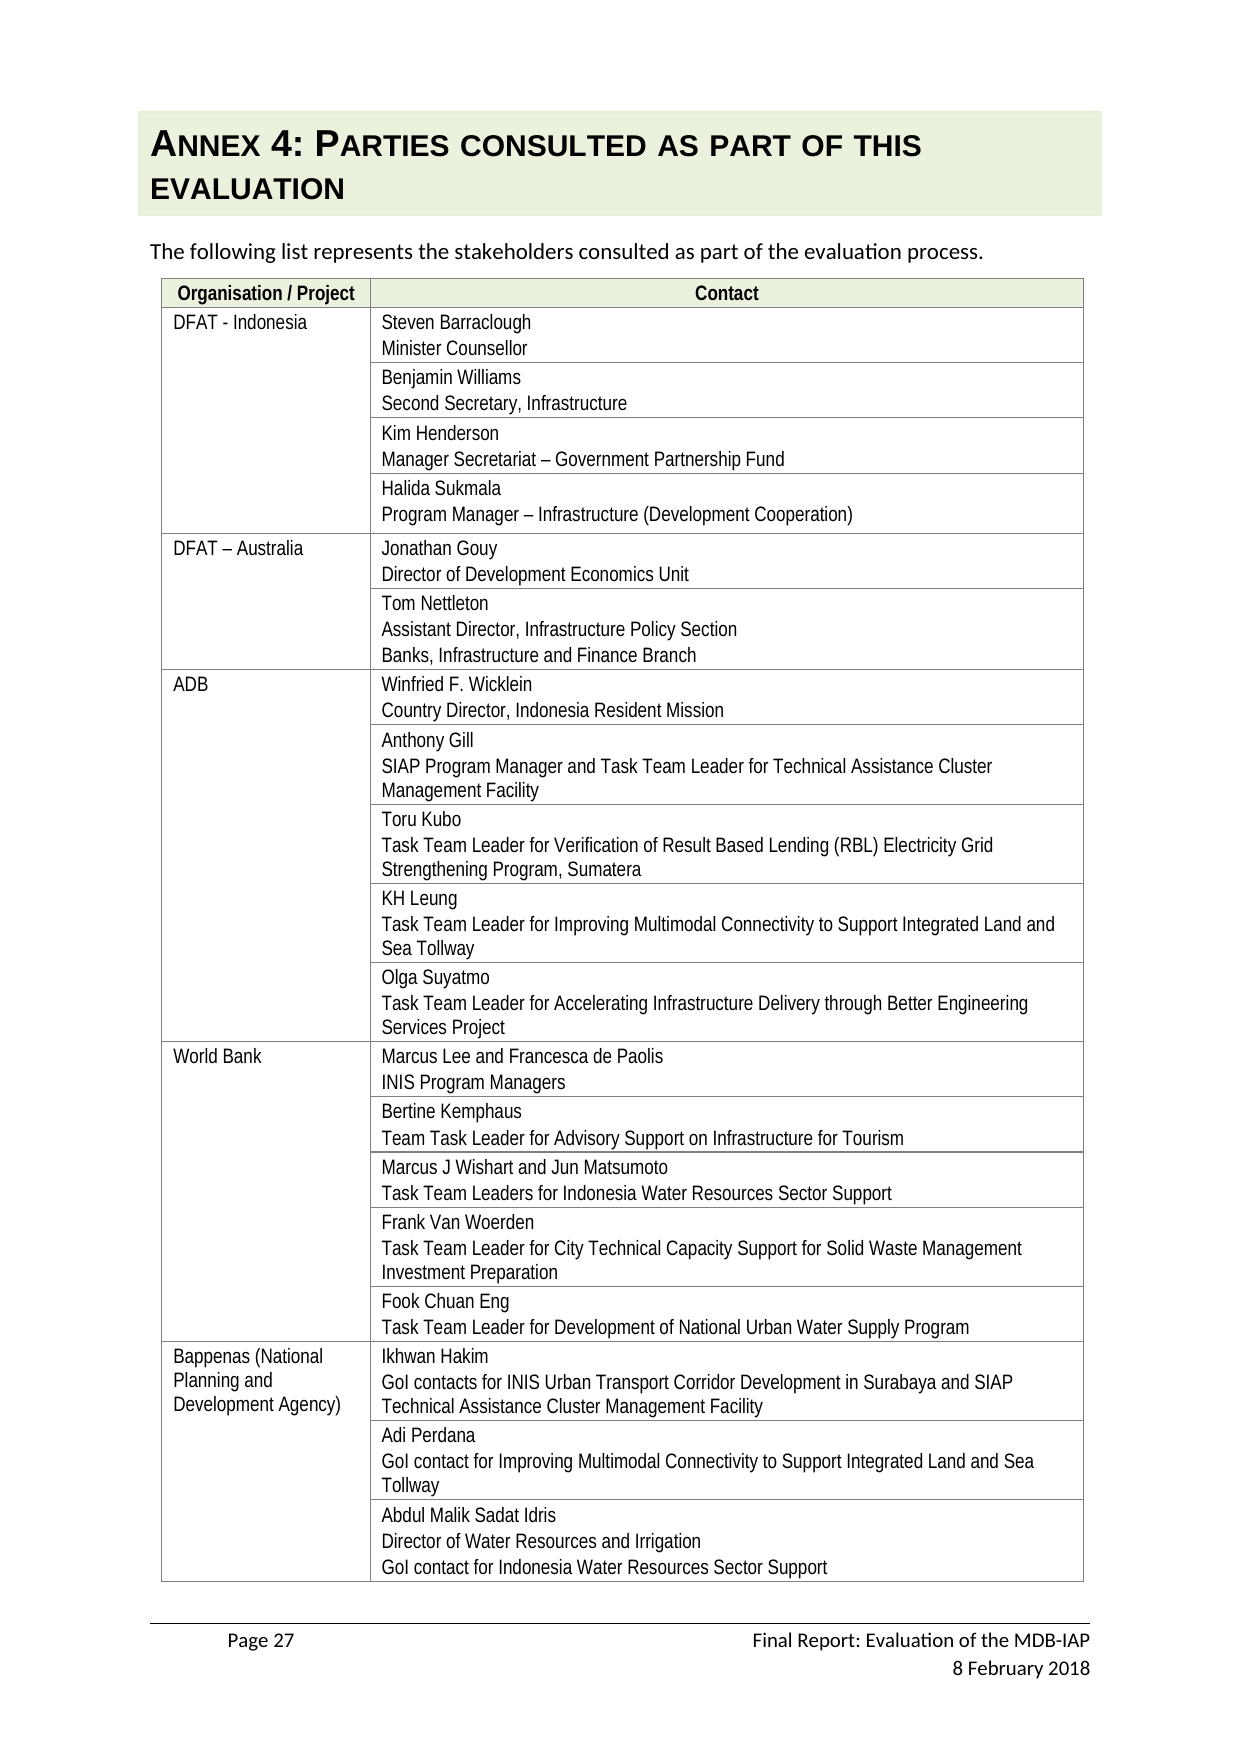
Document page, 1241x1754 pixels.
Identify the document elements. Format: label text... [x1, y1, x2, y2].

table_cell Jonathan Gouy Director of Development Economics Unit [371, 534, 1083, 588]
table_cell Abdul Malik Sadat Idris Director of Water Resources and Irrigation GoI contact for Indonesia Water Resources Sector Support [371, 1500, 1083, 1581]
table_cell World Bank [162, 1042, 370, 1341]
table_cell ADB [162, 670, 370, 1041]
table_cell Winfried F. Wicklein Country Director, Indonesia Resident Mission [371, 670, 1083, 724]
table_cell Marcus Lee and Francesca de Paolis INIS Program Managers [371, 1042, 1083, 1096]
table_header Contact [371, 279, 1083, 307]
table_cell Steven Barraclough Minister Counsellor [371, 308, 1083, 362]
table_cell Tom Nettleton Assistant Director, Infrastructure Policy Section Banks, Infrastructure and Finance Branch [371, 589, 1083, 669]
subtitle Annex 4: Parties consulted as part of this evaluation [140, 113, 1101, 215]
table_cell Marcus J Wishart and Jun Matsumoto Task Team Leaders for Indonesia Water Resources Sector Support [371, 1153, 1083, 1207]
table_cell Adi Perdana GoI contact for Improving Multimodal Connectivity to Support Integrated Land and Sea Tollway [371, 1421, 1083, 1499]
table_cell Bappenas (National Planning and Development Agency) [162, 1342, 370, 1581]
table_cell Anthony Gill SIAP Program Manager and Task Team Leader for Technical Assistance Cluster Management Facility [371, 725, 1083, 803]
table_cell Toru Kubo Task Team Leader for Verification of Result Based Lending (RBL) Electricity Grid Strengthening Program, Sumatera [371, 805, 1083, 883]
table_cell DFAT – Australia [162, 534, 370, 669]
text The following list represents the stakeholders consulted as part of the evaluation process. [150, 237, 1090, 265]
table_cell Olga Suyatmo Task Team Leader for Accelerating Infrastructure Delivery through Better Engineering Services Project [371, 963, 1083, 1041]
table_cell Benjamin Williams Second Secretary, Infrastructure [371, 363, 1083, 417]
table_header Organisation / Project [162, 279, 370, 307]
table_cell Bertine Kemphaus Team Task Leader for Advisory Support on Infrastructure for Tourism [371, 1097, 1083, 1151]
table_cell Halida Sukmala Program Manager – Infrastructure (Development Cooperation) [371, 474, 1083, 533]
table_cell Ikhwan Hakim GoI contacts for INIS Urban Transport Corridor Development in Surabaya and SIAP Technical Assistance Cluster Management Facility [371, 1342, 1083, 1420]
table_cell DFAT - Indonesia [162, 308, 370, 533]
table_cell Kim Henderson Manager Secretariat – Government Partnership Fund [371, 418, 1083, 472]
table_cell KH Leung Task Team Leader for Improving Multimodal Connectivity to Support Integrated Land and Sea Tollway [371, 884, 1083, 962]
table_cell Fook Chuan Eng Task Team Leader for Development of National Urban Water Supply Program [371, 1287, 1083, 1341]
table_cell Frank Van Woerden Task Team Leader for City Technical Capacity Support for Solid Waste Management Investment Preparation [371, 1208, 1083, 1286]
